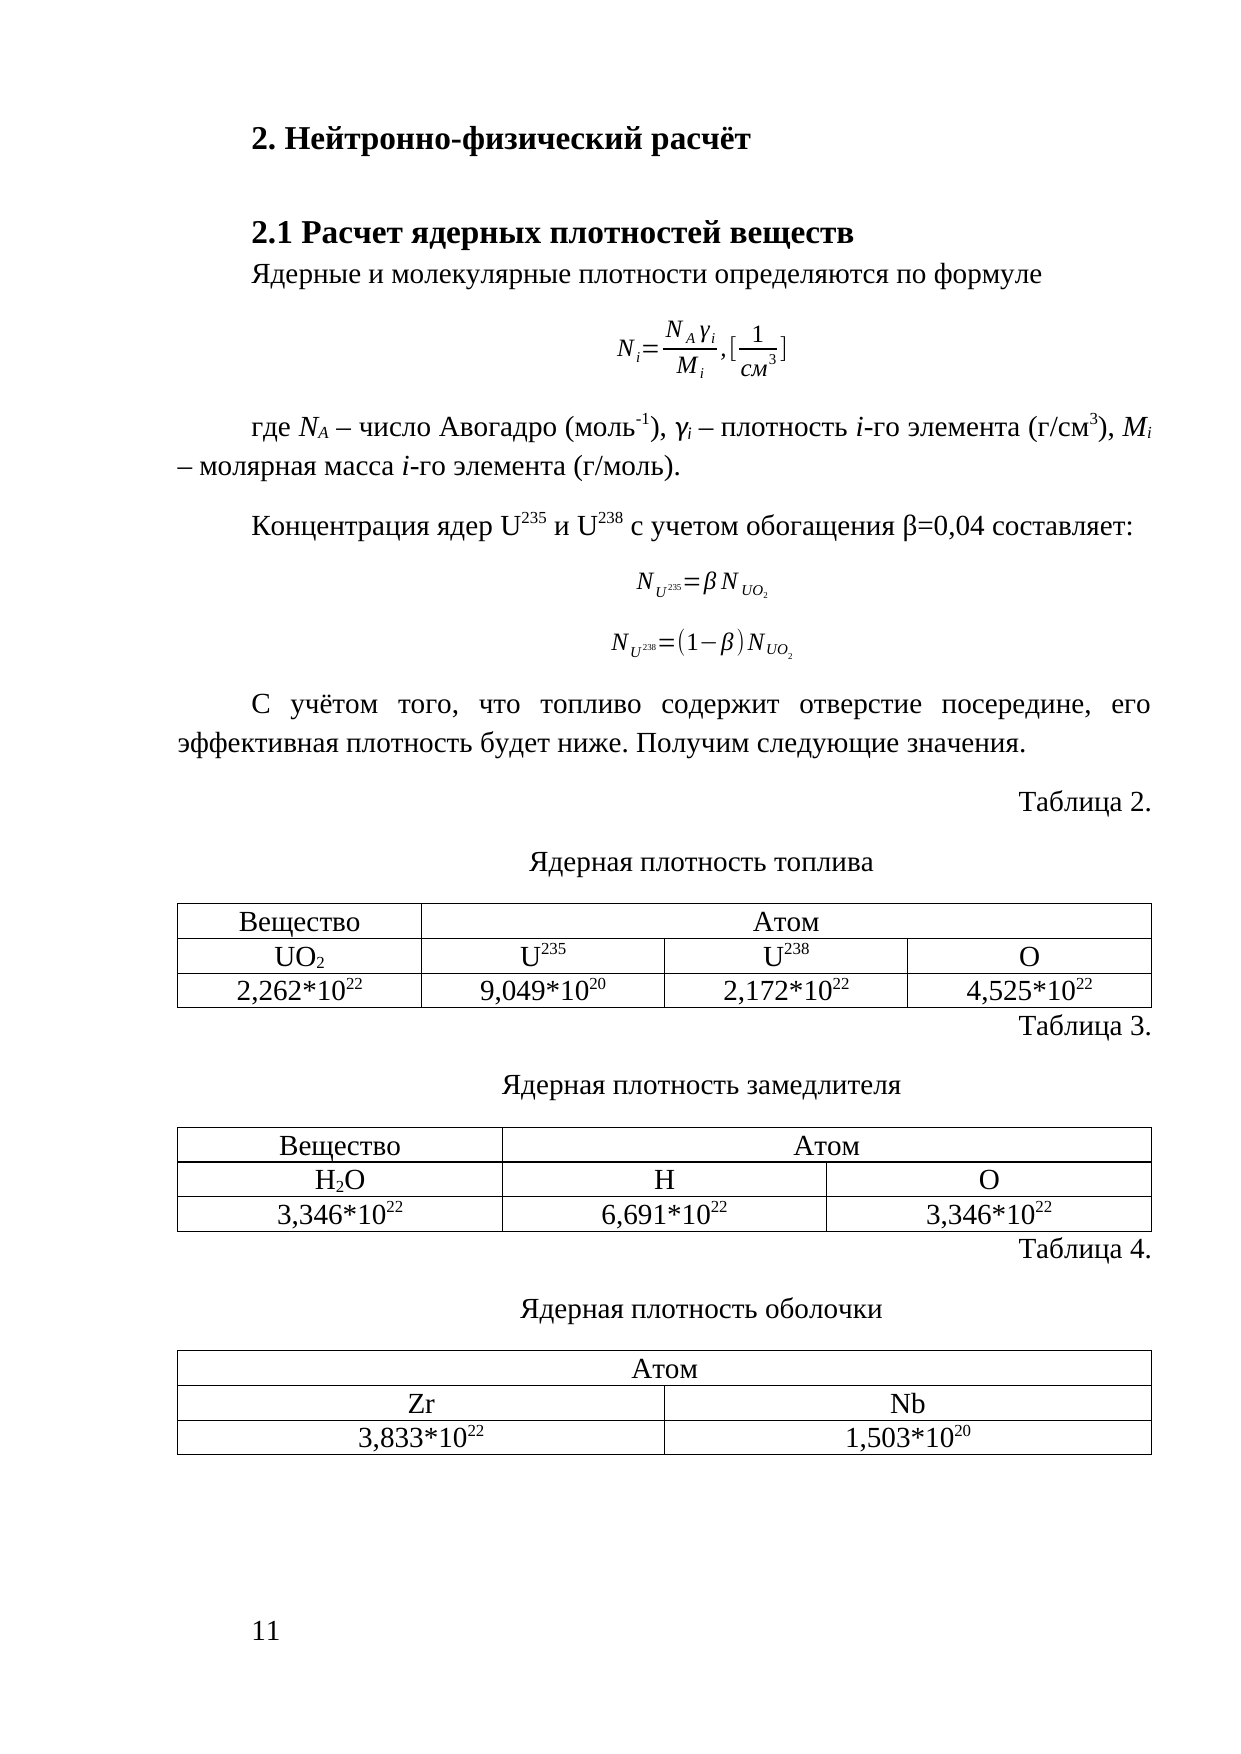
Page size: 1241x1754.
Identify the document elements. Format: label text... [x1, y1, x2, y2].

table_cell 2,262*1022 [178, 974, 421, 1007]
table_cell H2O [178, 1163, 502, 1196]
table_cell H [503, 1163, 826, 1196]
table_cell 1,503*1020 [665, 1421, 1151, 1454]
table_cell 3,346*1022 [827, 1197, 1151, 1231]
table_cell O [827, 1163, 1151, 1196]
text С учётом того, что топливо содержит отверстие посередине, его эффективная плотность будет ниже. Получим следующие значения. [177, 687, 1152, 759]
text Ядерная плотность оболочки [177, 1291, 1152, 1324]
subtitle 2.1 Расчет ядерных плотностей веществ [177, 212, 1152, 251]
text Таблица 3. [177, 1008, 1152, 1042]
text Концентрация ядер U235 и U238 с учетом обогащения β=0,04 составляет: [177, 508, 1152, 541]
text Ядерные и молекулярные плотности определяются по формуле [177, 256, 1152, 290]
table_cell 3,346*1022 [178, 1197, 502, 1231]
table_cell UO2 [178, 939, 421, 972]
table_cell U235 [422, 939, 664, 972]
subtitle 2. Нейтронно-физический расчёт [177, 118, 1152, 156]
table_header Атом [178, 1351, 1151, 1385]
table_header Вещество [178, 1128, 502, 1161]
table_cell 6,691*1022 [503, 1197, 826, 1231]
table_cell 3,833*1022 [178, 1421, 664, 1454]
table_cell Nb [665, 1386, 1151, 1419]
table_header Атом [503, 1128, 1151, 1161]
text где NA – число Авогадро (моль-1), γi – плотность i-го элемента (г/см3), Mi – молярная масса i-го элемента (г/моль). [177, 408, 1152, 482]
table_cell 4,525*1022 [908, 974, 1151, 1007]
table_cell Zr [178, 1386, 664, 1419]
table_header Атом [422, 904, 1151, 938]
table_cell 9,049*1020 [422, 974, 664, 1007]
text Ядерная плотность топлива [177, 844, 1152, 877]
table_cell O [908, 939, 1151, 972]
table_cell 2,172*1022 [665, 974, 907, 1007]
text Таблица 2. [177, 784, 1152, 818]
text Ядерная плотность замедлителя [177, 1067, 1152, 1101]
text Таблица 4. [177, 1232, 1152, 1265]
table_header Вещество [178, 904, 421, 938]
table_cell U238 [665, 939, 907, 972]
